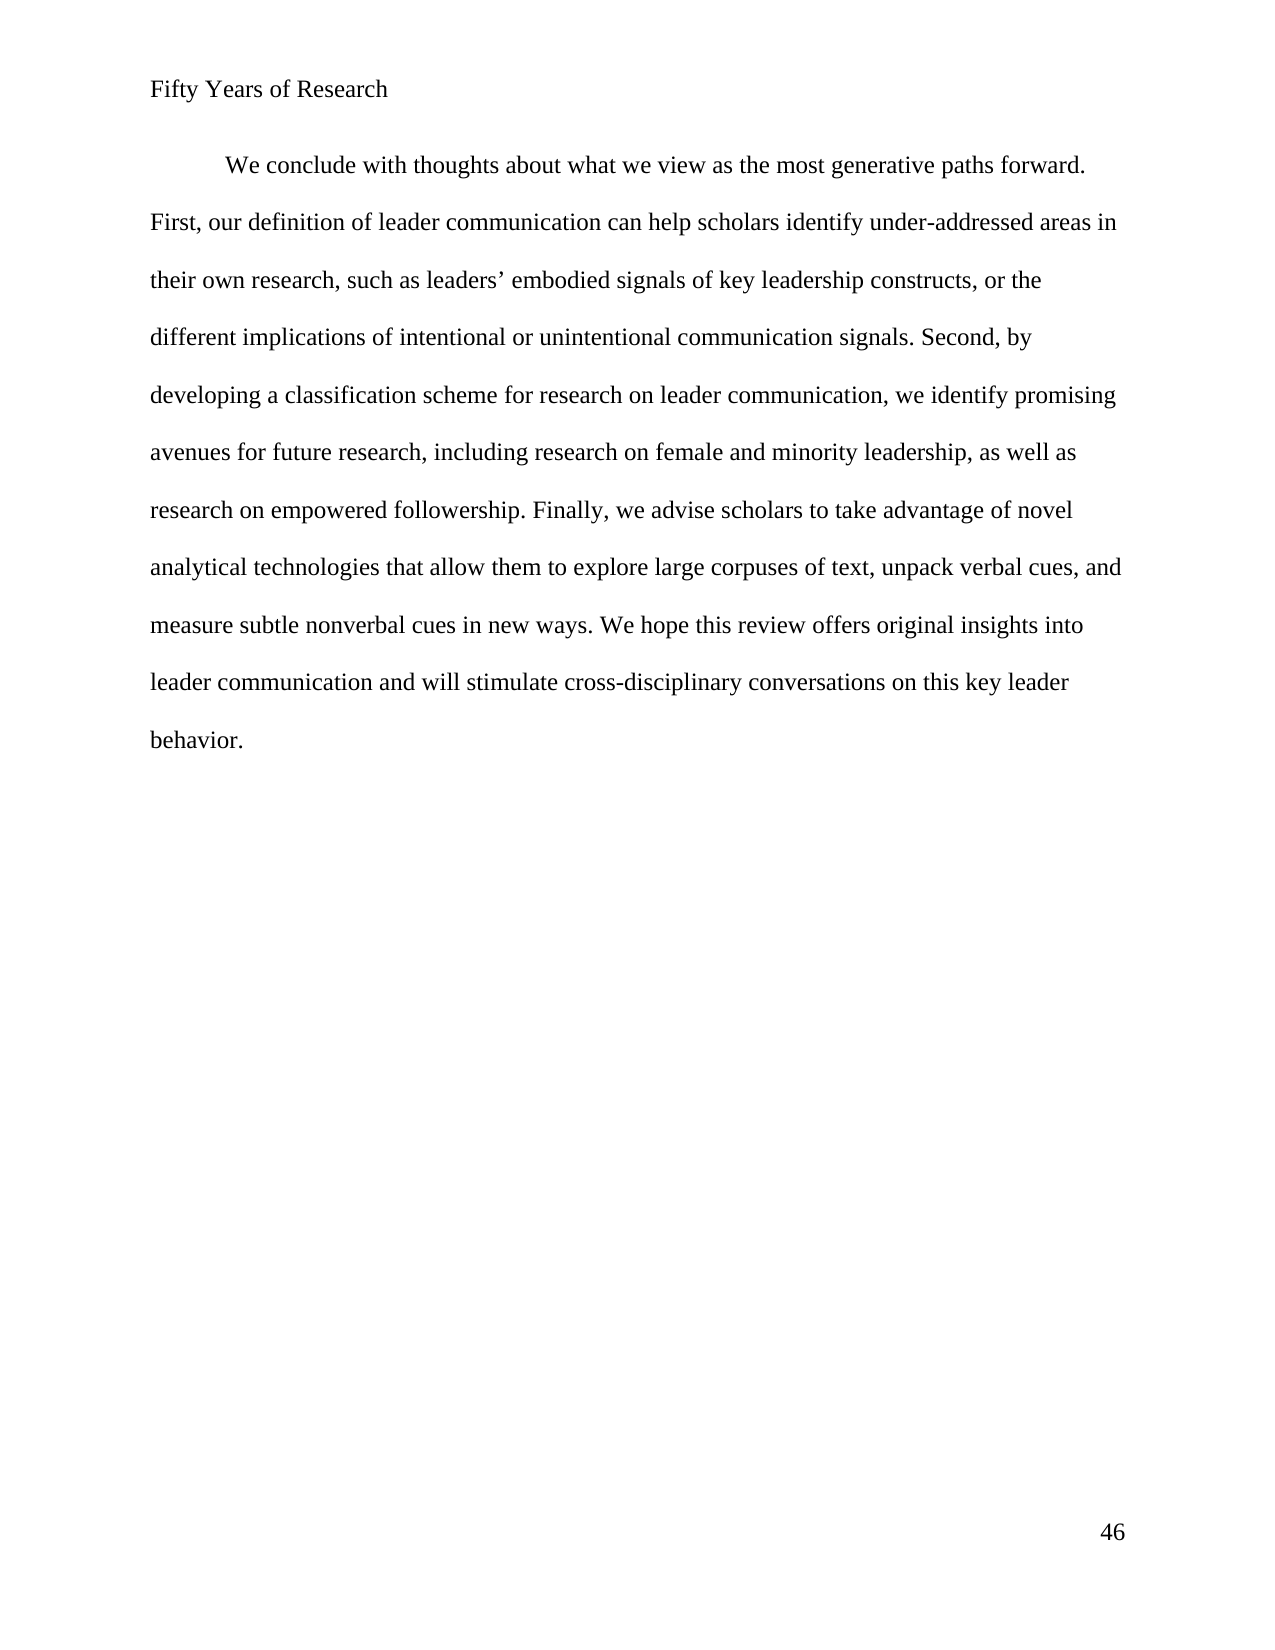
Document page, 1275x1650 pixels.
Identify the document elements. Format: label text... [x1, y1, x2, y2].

text We conclude with thoughts about what we view as the most generative paths forward. First, our definition of leader communication can help scholars identify under-addressed areas in their own research, such as leaders’ embodied signals of key leadership constructs, or the different implications of intentional or unintentional communication signals. Second, by developing a classification scheme for research on leader communication, we identify promising avenues for future research, including research on female and minority leadership, as well as research on empowered followership. Finally, we advise scholars to take advantage of novel analytical technologies that allow them to explore large corpuses of text, unpack verbal cues, and measure subtle nonverbal cues in new ways. We hope this review offers original insights into leader communication and will stimulate cross-disciplinary conversations on this key leader behavior. [150, 150, 1125, 754]
